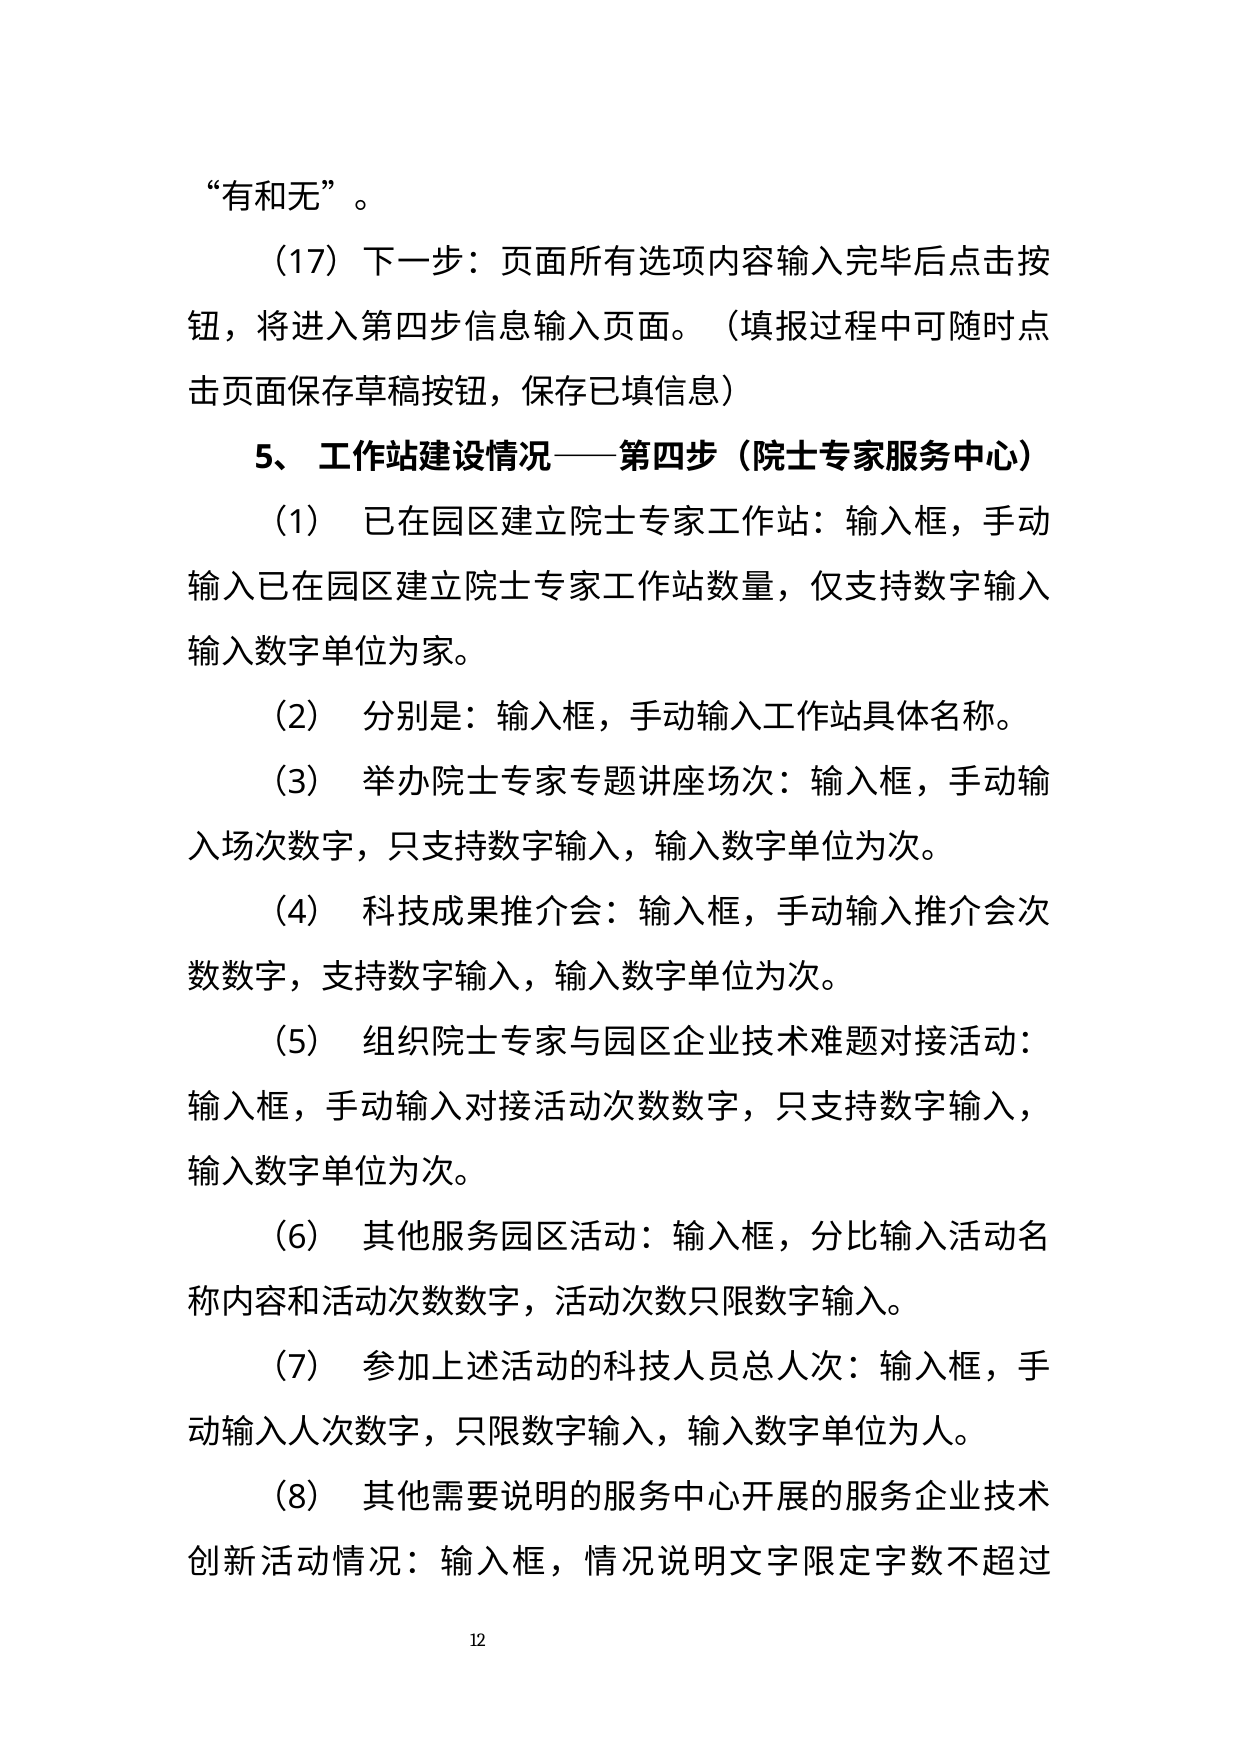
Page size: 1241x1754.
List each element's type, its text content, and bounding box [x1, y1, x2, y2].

list 举办院士专家专题讲座场次：输入框，手动输入场次数字，只支持数字输入，输入数字单位为次。 [187, 747, 1053, 877]
list 工作站建设情况——第四步（院士专家服务中心） [187, 422, 1053, 487]
list 分别是：输入框，手动输入工作站具体名称。 [187, 682, 1053, 747]
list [187, 162, 1053, 227]
list 参加上述活动的科技人员总人次：输入框，手动输入人次数字，只限数字输入，输入数字单位为人。 [187, 1332, 1053, 1462]
list 组织院士专家与园区企业技术难题对接活动：输入框，手动输入对接活动次数数字，只支持数字输入，输入数字单位为次。 [187, 1007, 1053, 1202]
list 下一步：页面所有选项内容输入完毕后点击按钮，将进入第四步信息输入页面。（填报过程中可随时点击页面保存草稿按钮，保存已填信息） [187, 227, 1053, 422]
list 其他服务园区活动：输入框，分比输入活动名称内容和活动次数数字，活动次数只限数字输入。 [187, 1202, 1053, 1332]
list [187, 1462, 1053, 1592]
list 科技成果推介会：输入框，手动输入推介会次数数字，支持数字输入，输入数字单位为次。 [187, 877, 1053, 1007]
list 已在园区建立院士专家工作站：输入框，手动输入已在园区建立院士专家工作站数量，仅支持数字输入，输入数字单位为家。 [187, 487, 1053, 682]
